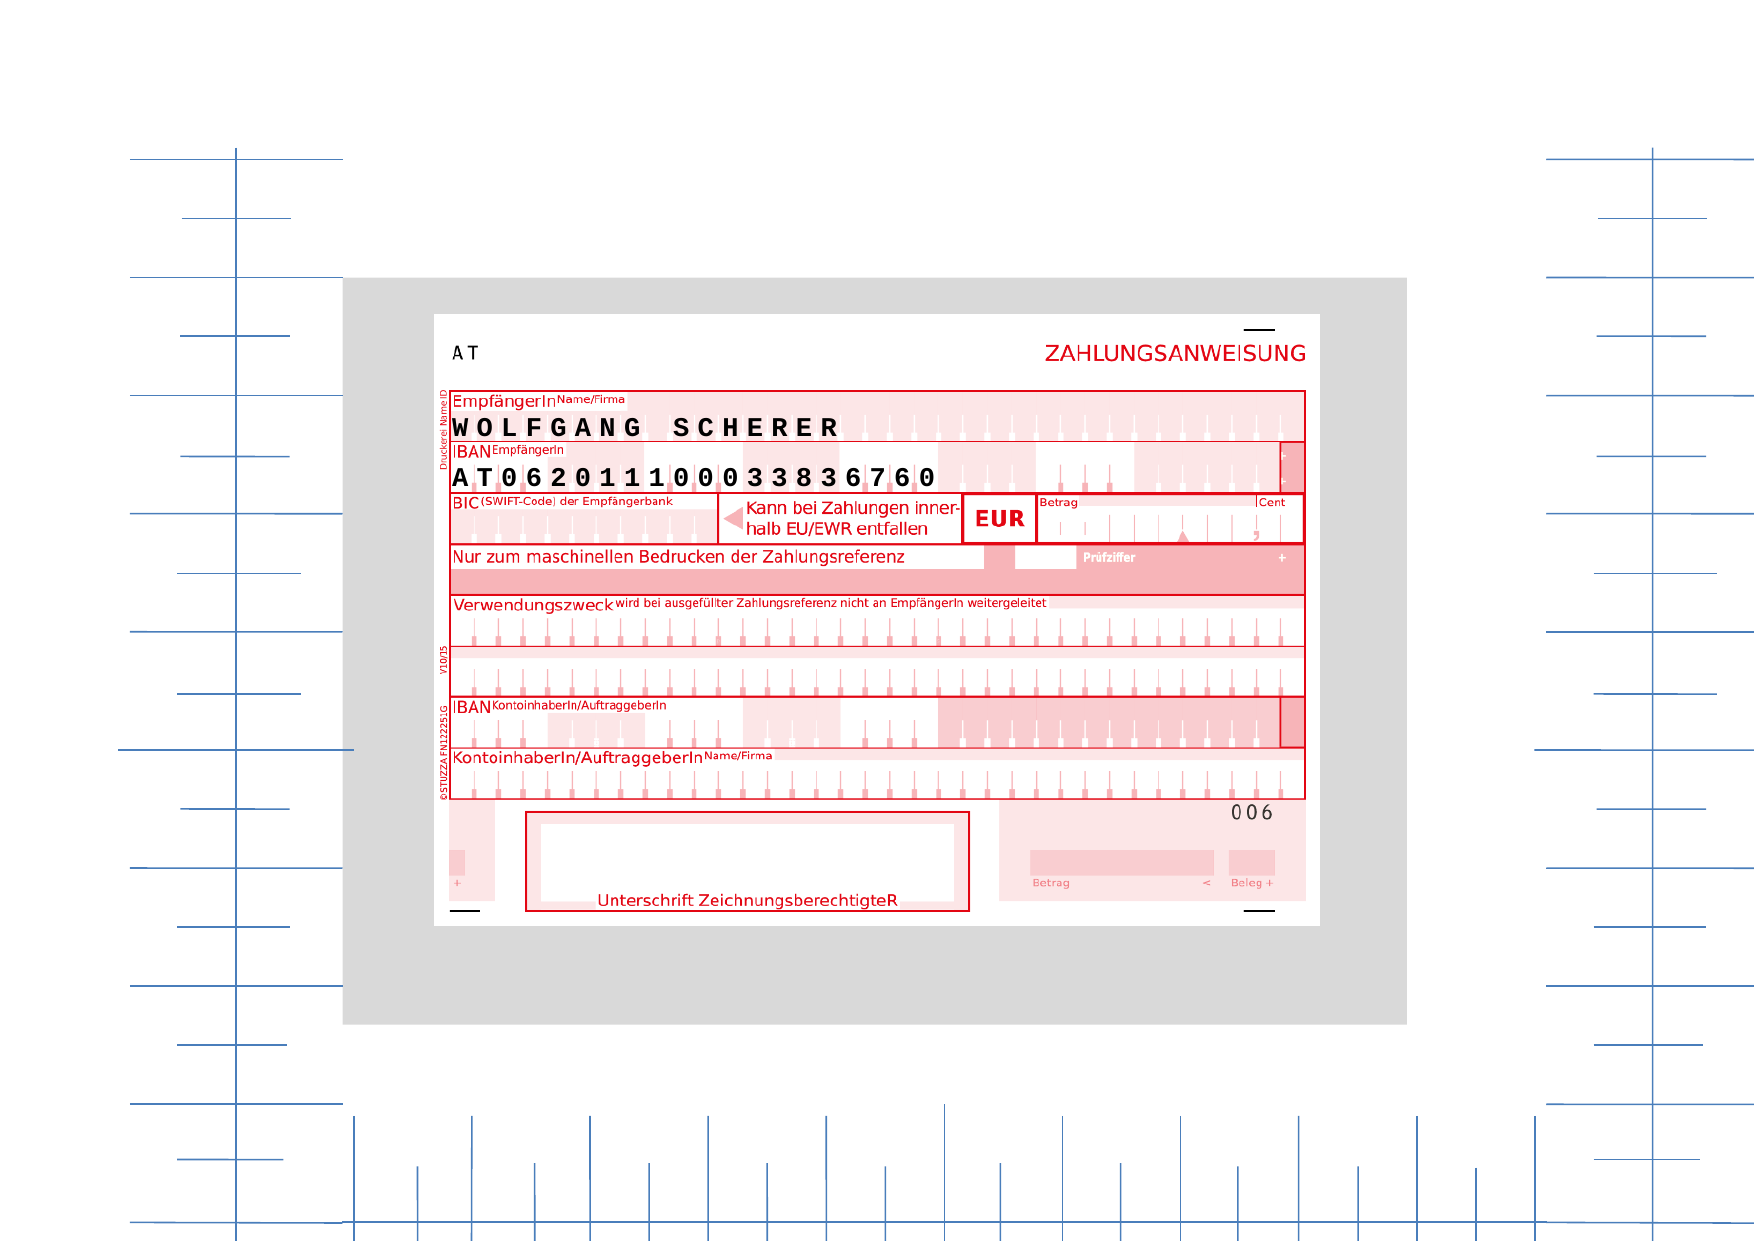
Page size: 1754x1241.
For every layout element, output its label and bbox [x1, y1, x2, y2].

picture [434, 314, 1320, 926]
